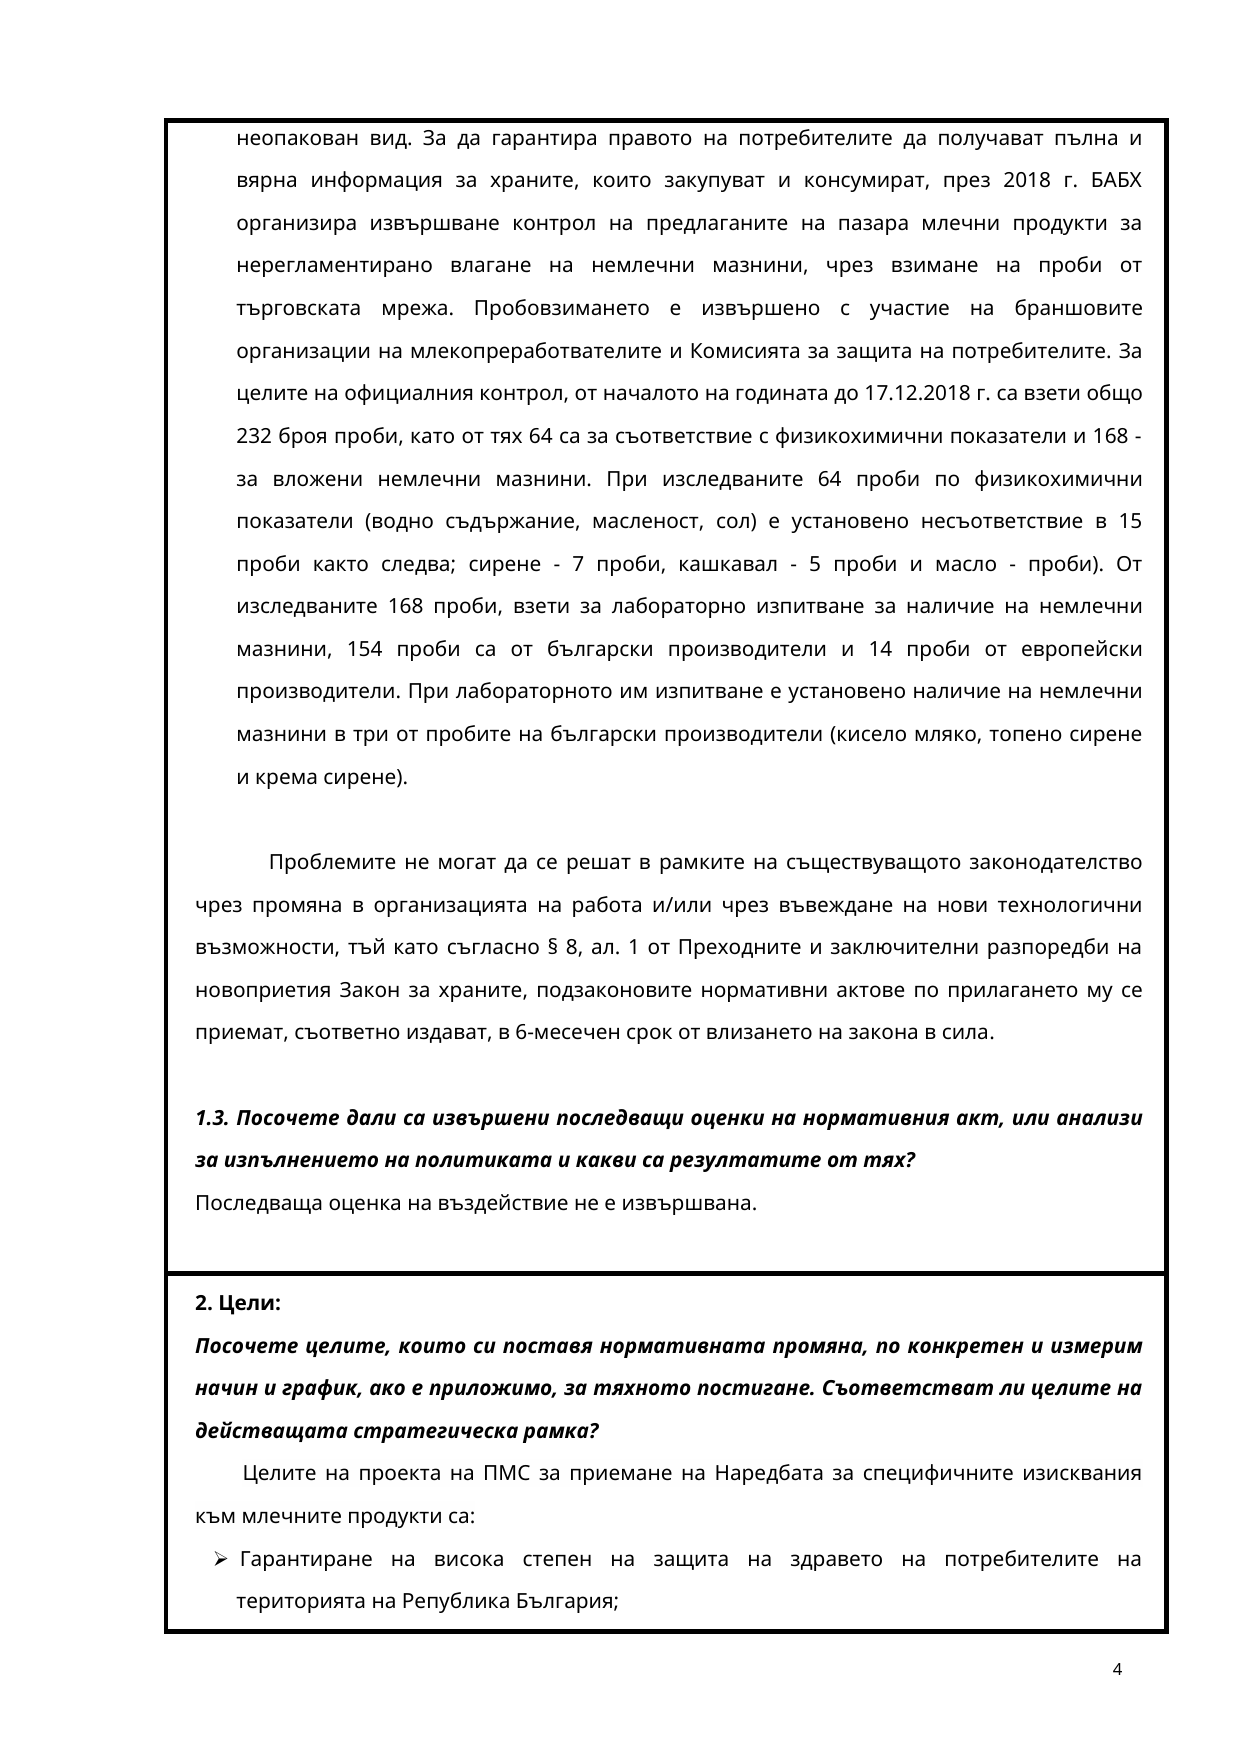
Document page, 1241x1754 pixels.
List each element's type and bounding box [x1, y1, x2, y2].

table_cell [168, 123, 1164, 1271]
table_cell [168, 1276, 1164, 1629]
